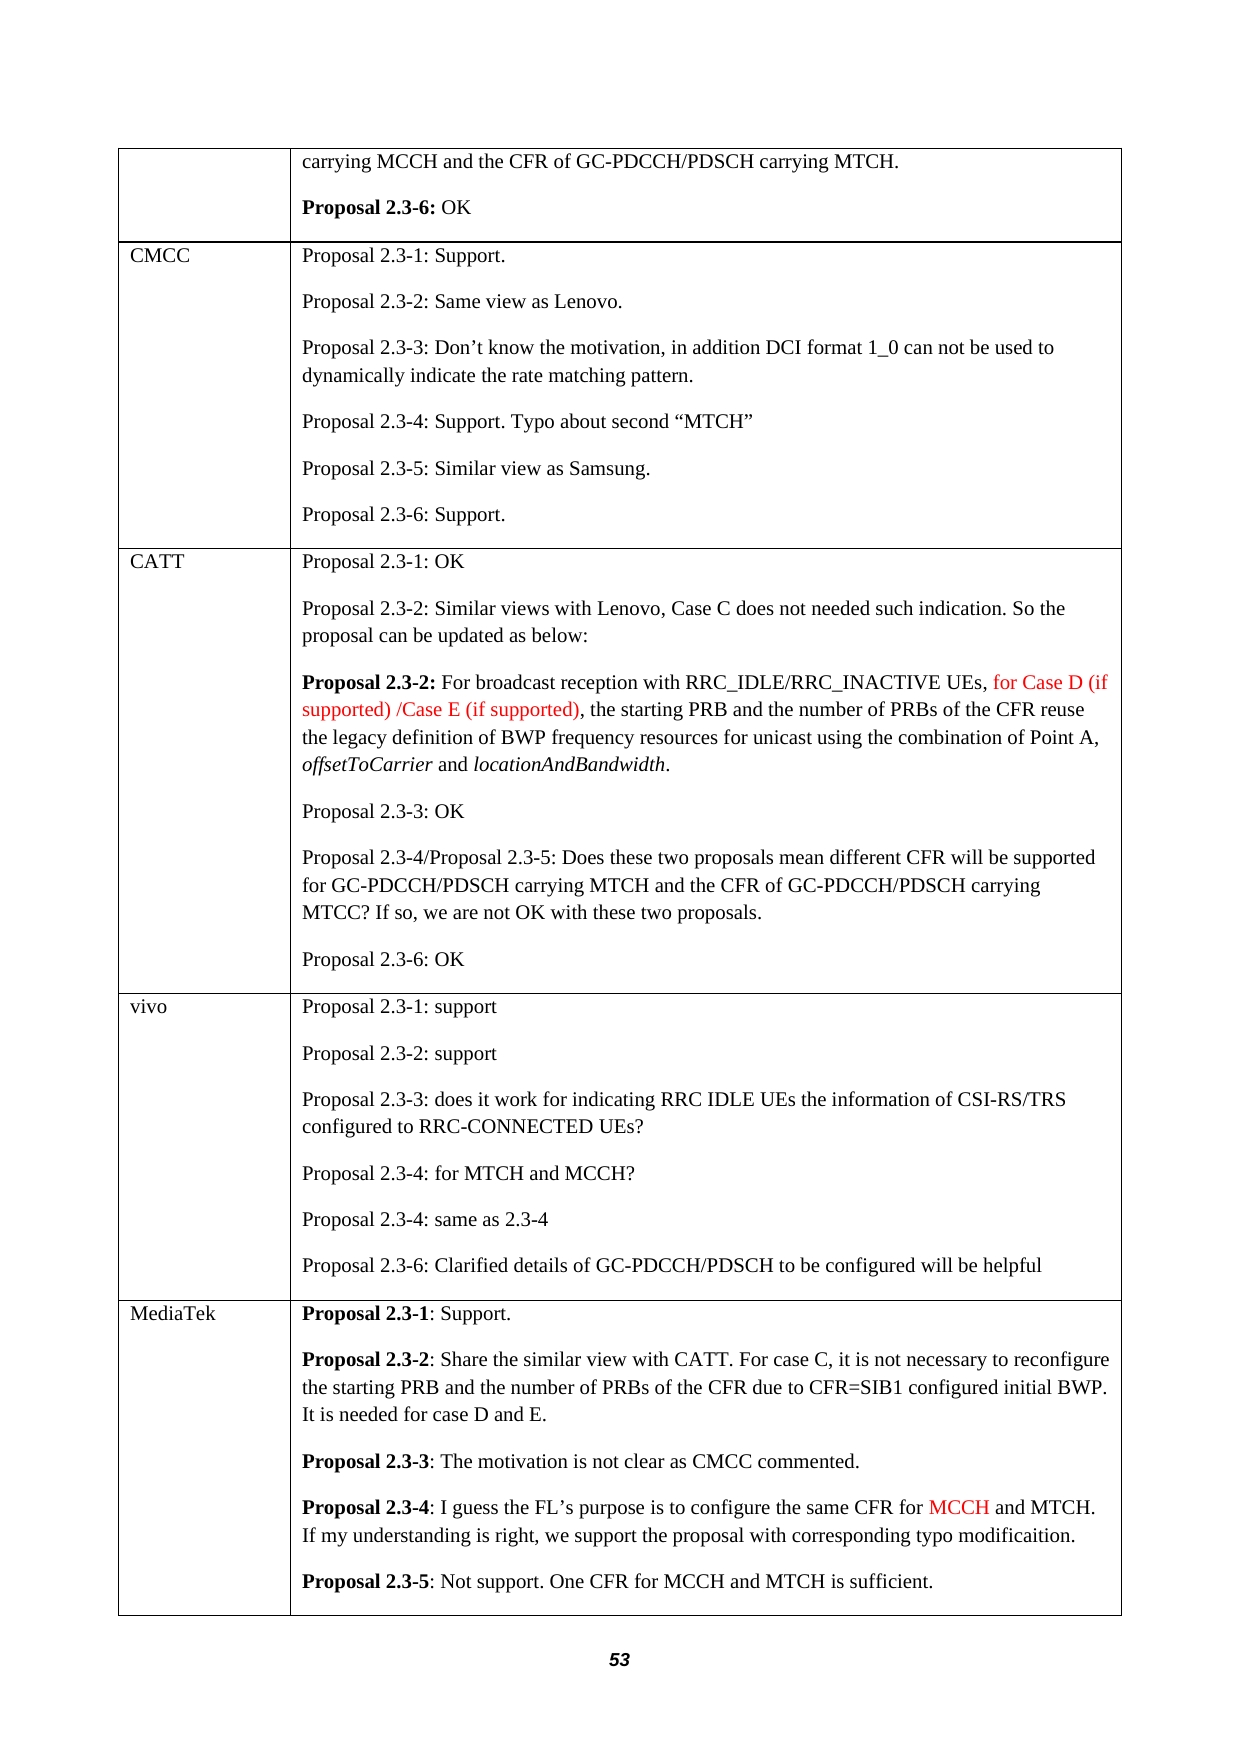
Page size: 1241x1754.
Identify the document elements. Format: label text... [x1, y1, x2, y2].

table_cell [291, 1301, 1121, 1615]
table_cell MediaTek [119, 1301, 290, 1615]
table_cell vivo [119, 994, 290, 1300]
table_cell Proposal 2.3-1: support Proposal 2.3-2: support Proposal 2.3-3: does it work for indicating RRC IDLE UEs the information of CSI-RS/TRS configured to RRC-CONNECTED UEs? Proposal 2.3-4: for MTCH and MCCH? Proposal 2.3-4: same as 2.3-4 Proposal 2.3-6: Clarified details of GC-PDCCH/PDSCH to be configured will be helpful [291, 994, 1121, 1300]
table_cell Proposal 2.3-1: OK Proposal 2.3-2: Similar views with Lenovo, Case C does not needed such indication. So the proposal can be updated as below: Proposal 2.3-2: For broadcast reception with RRC_IDLE/RRC_INACTIVE UEs, for Case D (if supported) /Case E (if supported), the starting PRB and the number of PRBs of the CFR reuse the legacy definition of BWP frequency resources for unicast using the combination of Point A, offsetToCarrier and locationAndBandwidth. Proposal 2.3-3: OK Proposal 2.3-4/Proposal 2.3-5: Does these two proposals mean different CFR will be supported for GC-PDCCH/PDSCH carrying MTCH and the CFR of GC-PDCCH/PDSCH carrying MTCC? If so, we are not OK with these two proposals. Proposal 2.3-6: OK [291, 549, 1121, 993]
table_cell CATT [119, 549, 290, 993]
table_cell CMCC [119, 243, 290, 548]
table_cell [291, 149, 1121, 241]
table_cell LG [119, 149, 290, 241]
table_cell Proposal 2.3-1: Support. Proposal 2.3-2: Same view as Lenovo. Proposal 2.3-3: Don’t know the motivation, in addition DCI format 1_0 can not be used to dynamically indicate the rate matching pattern. Proposal 2.3-4: Support. Typo about second “MTCH” Proposal 2.3-5: Similar view as Samsung. Proposal 2.3-6: Support. [291, 243, 1121, 548]
